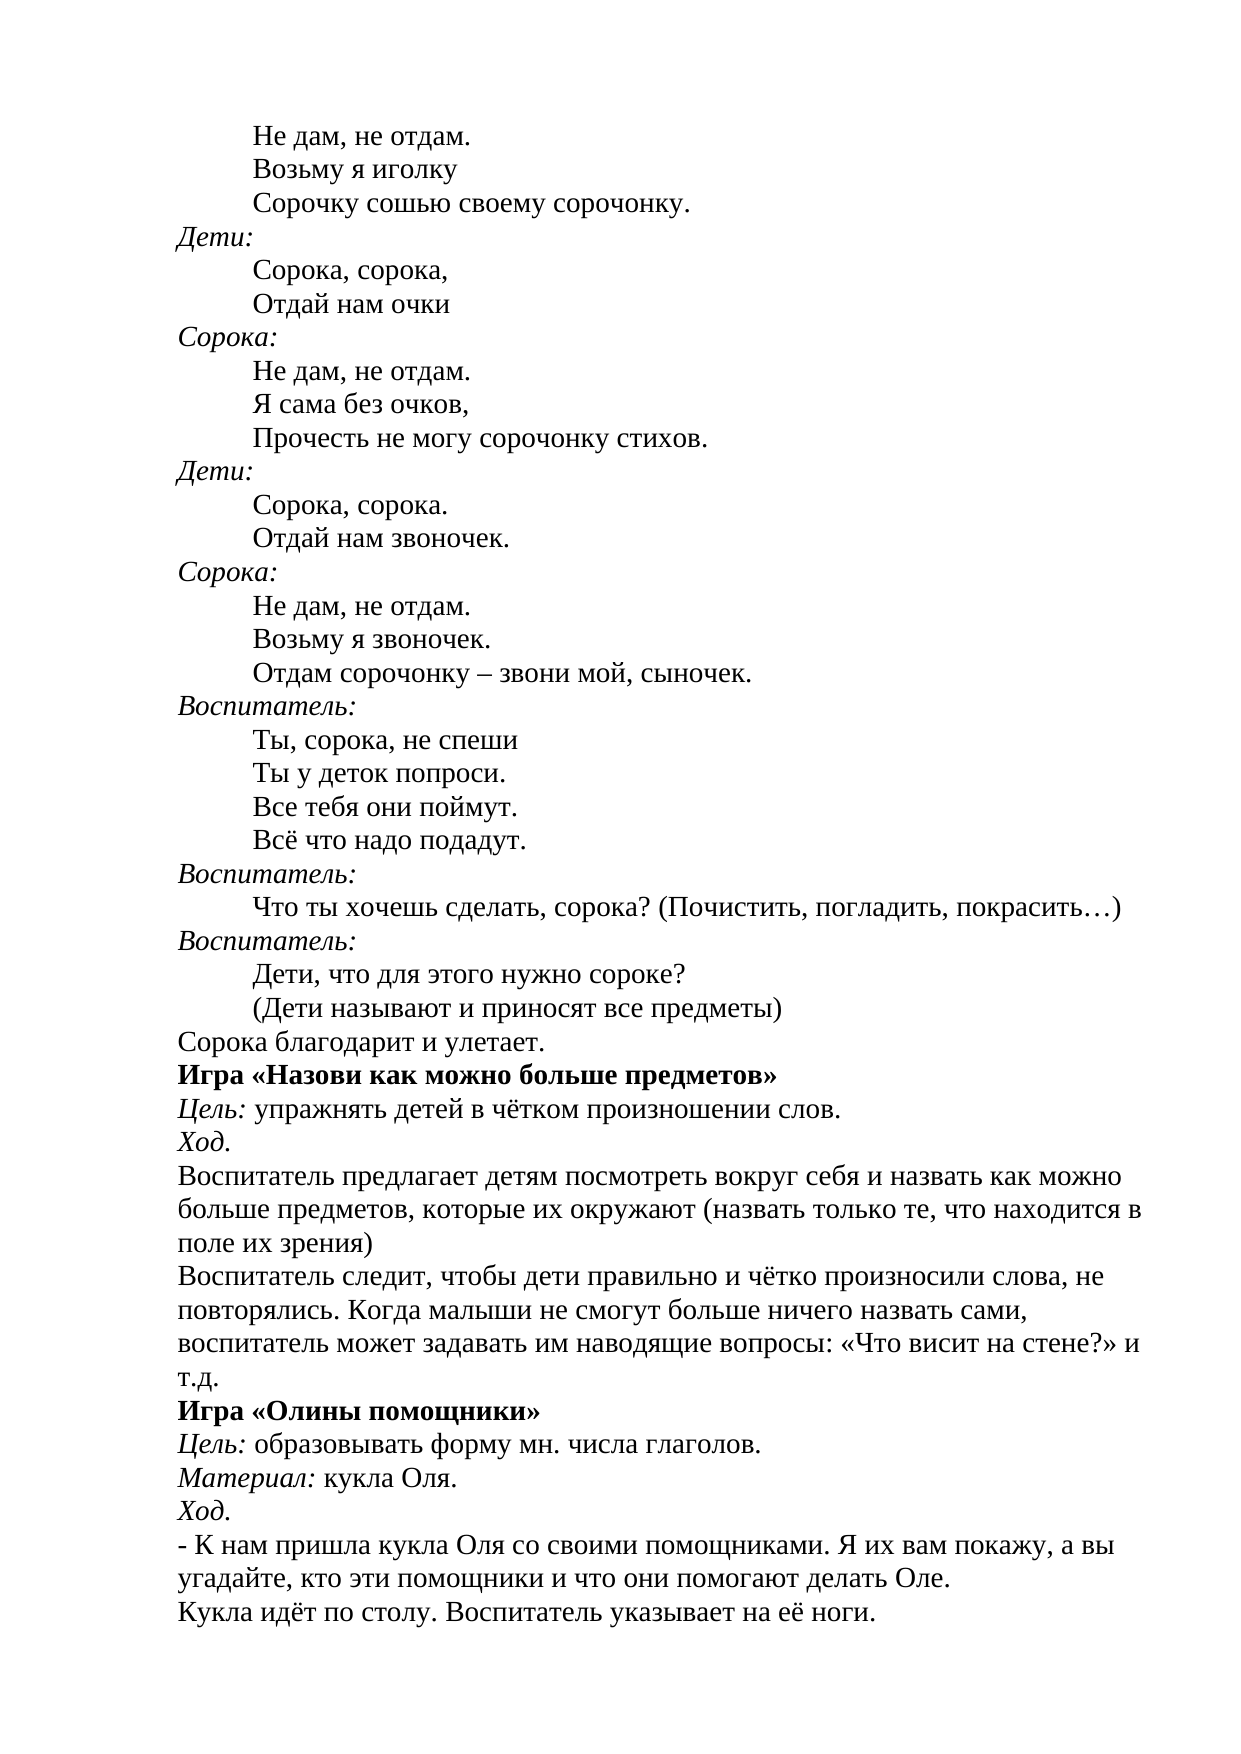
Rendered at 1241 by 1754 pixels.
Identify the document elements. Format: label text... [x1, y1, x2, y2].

text Воспитатель: [177, 923, 1152, 957]
text Сорока благодарит и улетает. [177, 1024, 1152, 1057]
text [177, 1393, 1152, 1627]
text Не дам, не отдам. Я сама без очков, Прочесть не могу сорочонку стихов. [252, 353, 1152, 453]
text Сорока: [177, 554, 1152, 588]
text Дети, что для этого нужно сороке? (Дети называют и приносят все предметы) [252, 957, 1152, 1024]
text Ты, сорока, не спеши Ты у деток попроси. Все тебя они поймут. Всё что надо подадут. [252, 722, 1152, 856]
text Сорока, сорока, Отдай нам очки [252, 252, 1152, 319]
text Воспитатель: [177, 688, 1152, 722]
text Дети: [177, 219, 1152, 252]
text Воспитатель: [177, 856, 1152, 889]
text Дети: [177, 453, 1152, 487]
text Что ты хочешь сделать, сорока? (Почистить, погладить, покрасить…) [252, 889, 1152, 923]
text Сорока: [177, 319, 1152, 353]
text Не дам, не отдам. Возьму я звоночек. Отдам сорочонку – звони мой, сыночек. [252, 588, 1152, 688]
text Сорока, сорока. Отдай нам звоночек. [252, 487, 1152, 554]
text Игра «Назови как можно больше предметов» Цель: упражнять детей в чётком произношении слов. Ход. Воспитатель предлагает детям посмотреть вокруг себя и назвать как можно больше предметов, которые их окружают (назвать только те, что находится в поле их зрения) Воспитатель следит, чтобы дети правильно и чётко произносили слова, не повторялись. Когда малыши не смогут больше ничего назвать сами, воспитатель может задавать им наводящие вопросы: «Что висит на стене?» и т.д. [177, 1057, 1152, 1393]
text Не дам, не отдам. Возьму я иголку Сорочку сошью своему сорочонку. [252, 118, 1152, 219]
